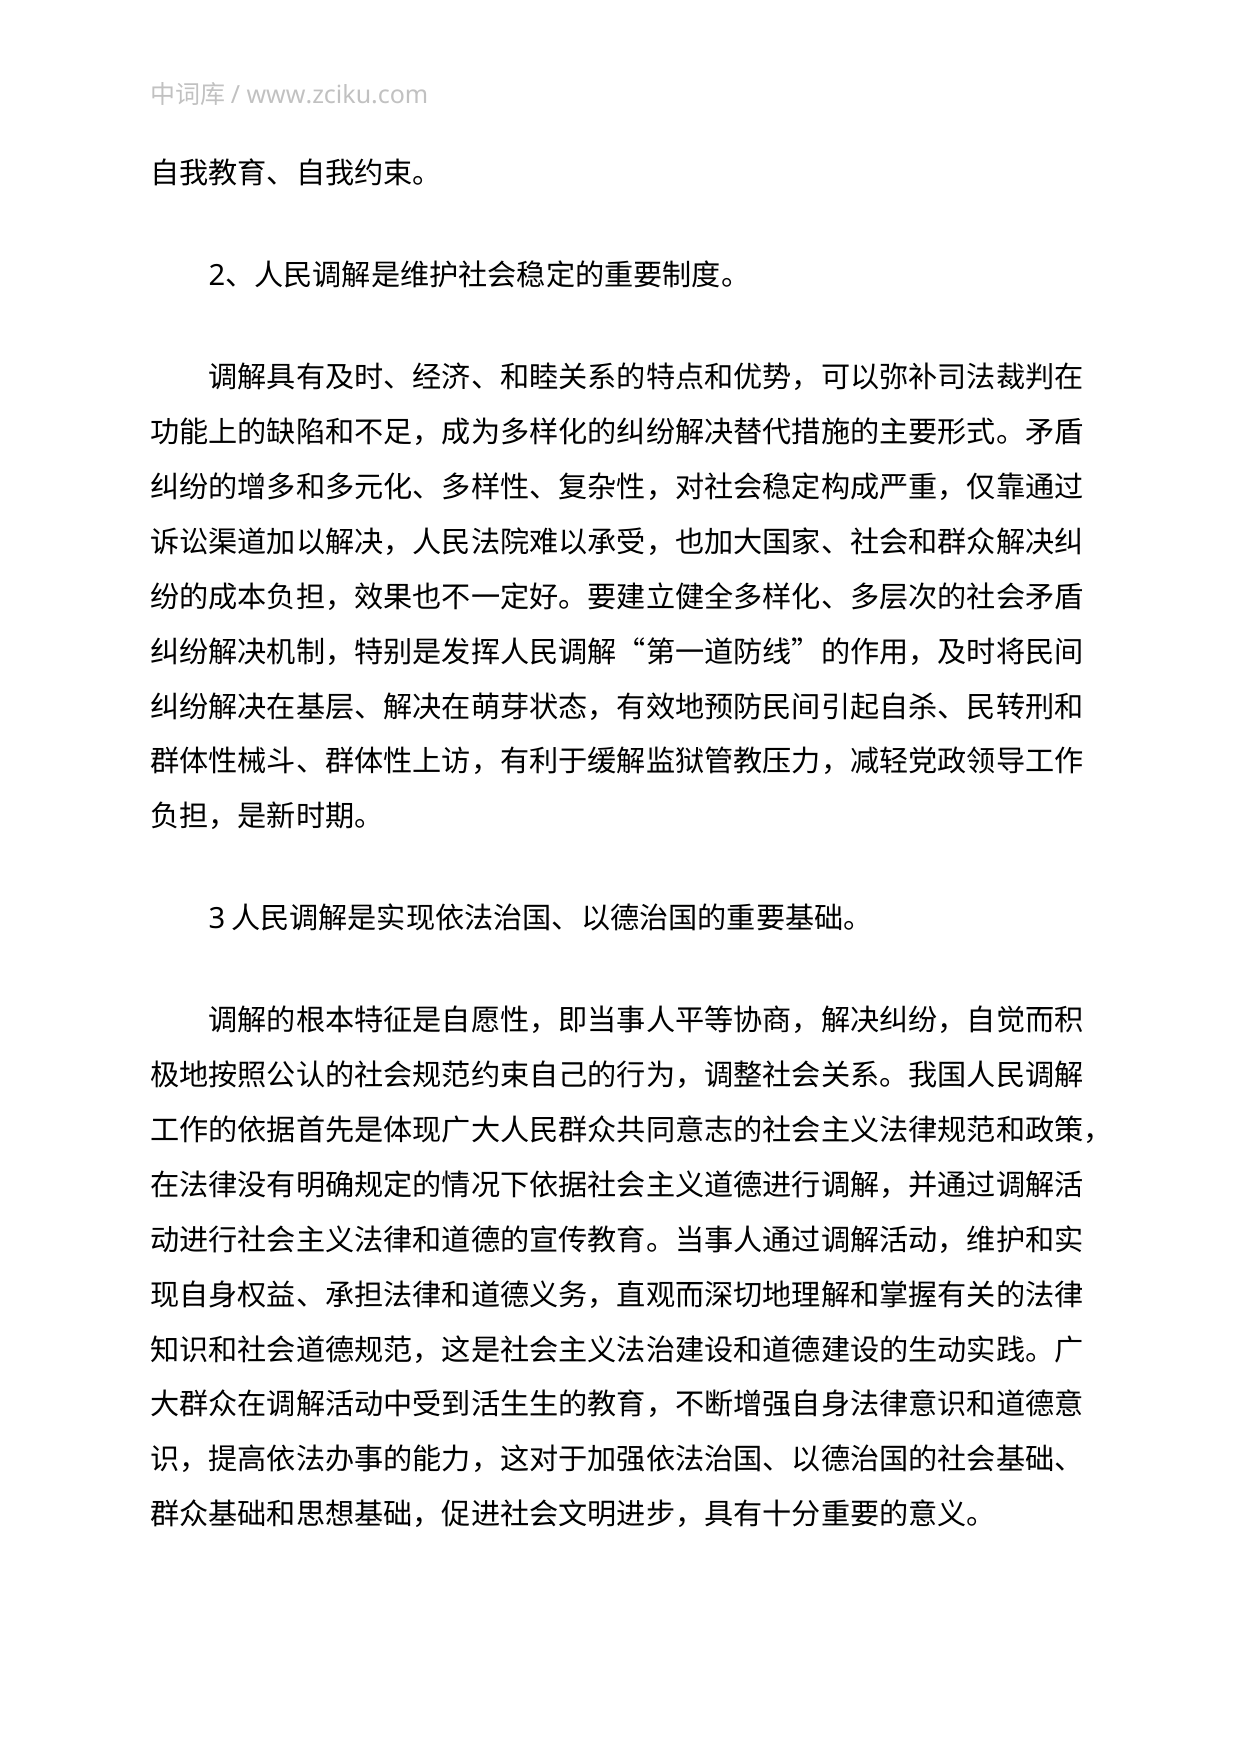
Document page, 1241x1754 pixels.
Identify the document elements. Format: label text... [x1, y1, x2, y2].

text 3人民调解是实现依法治国、以德治国的重要基础。 [150, 895, 1090, 937]
text 2、人民调解是维护社会稳定的重要制度。 [150, 252, 1090, 294]
text 调解的根本特征是自愿性，即当事人平等协商，解决纠纷，自觉而积极地按照公认的社会规范约束自己的行为，调整社会关系。我国人民调解工作的依据首先是体现广大人民群众共同意志的社会主义法律规范和政策，在法律没有明确规定的情况下依据社会主义道德进行调解，并通过调解活动进行社会主义法律和道德的宣传教育。当事人通过调解活动，维护和实现自身权益、承担法律和道德义务，直观而深切地理解和掌握有关的法律知识和社会道德规范，这是社会主义法治建设和道德建设的生动实践。广大群众在调解活动中受到活生生的教育，不断增强自身法律意识和道德意识，提高依法办事的能力，这对于加强依法治国、以德治国的社会基础、群众基础和思想基础，促进社会文明进步，具有十分重要的意义。 [150, 997, 1090, 1533]
text 调解具有及时、经济、和睦关系的特点和优势，可以弥补司法裁判在功能上的缺陷和不足，成为多样化的纠纷解决替代措施的主要形式。矛盾纠纷的增多和多元化、多样性、复杂性，对社会稳定构成严重，仅靠通过诉讼渠道加以解决，人民法院难以承受，也加大国家、社会和群众解决纠纷的成本负担，效果也不一定好。要建立健全多样化、多层次的社会矛盾纠纷解决机制，特别是发挥人民调解“第一道防线”的作用，及时将民间纠纷解决在基层、解决在萌芽状态，有效地预防民间引起自杀、民转刑和群体性械斗、群体性上访，有利于缓解监狱管教压力，减轻党政领导工作负担，是新时期。 [150, 354, 1090, 835]
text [150, 150, 1090, 192]
